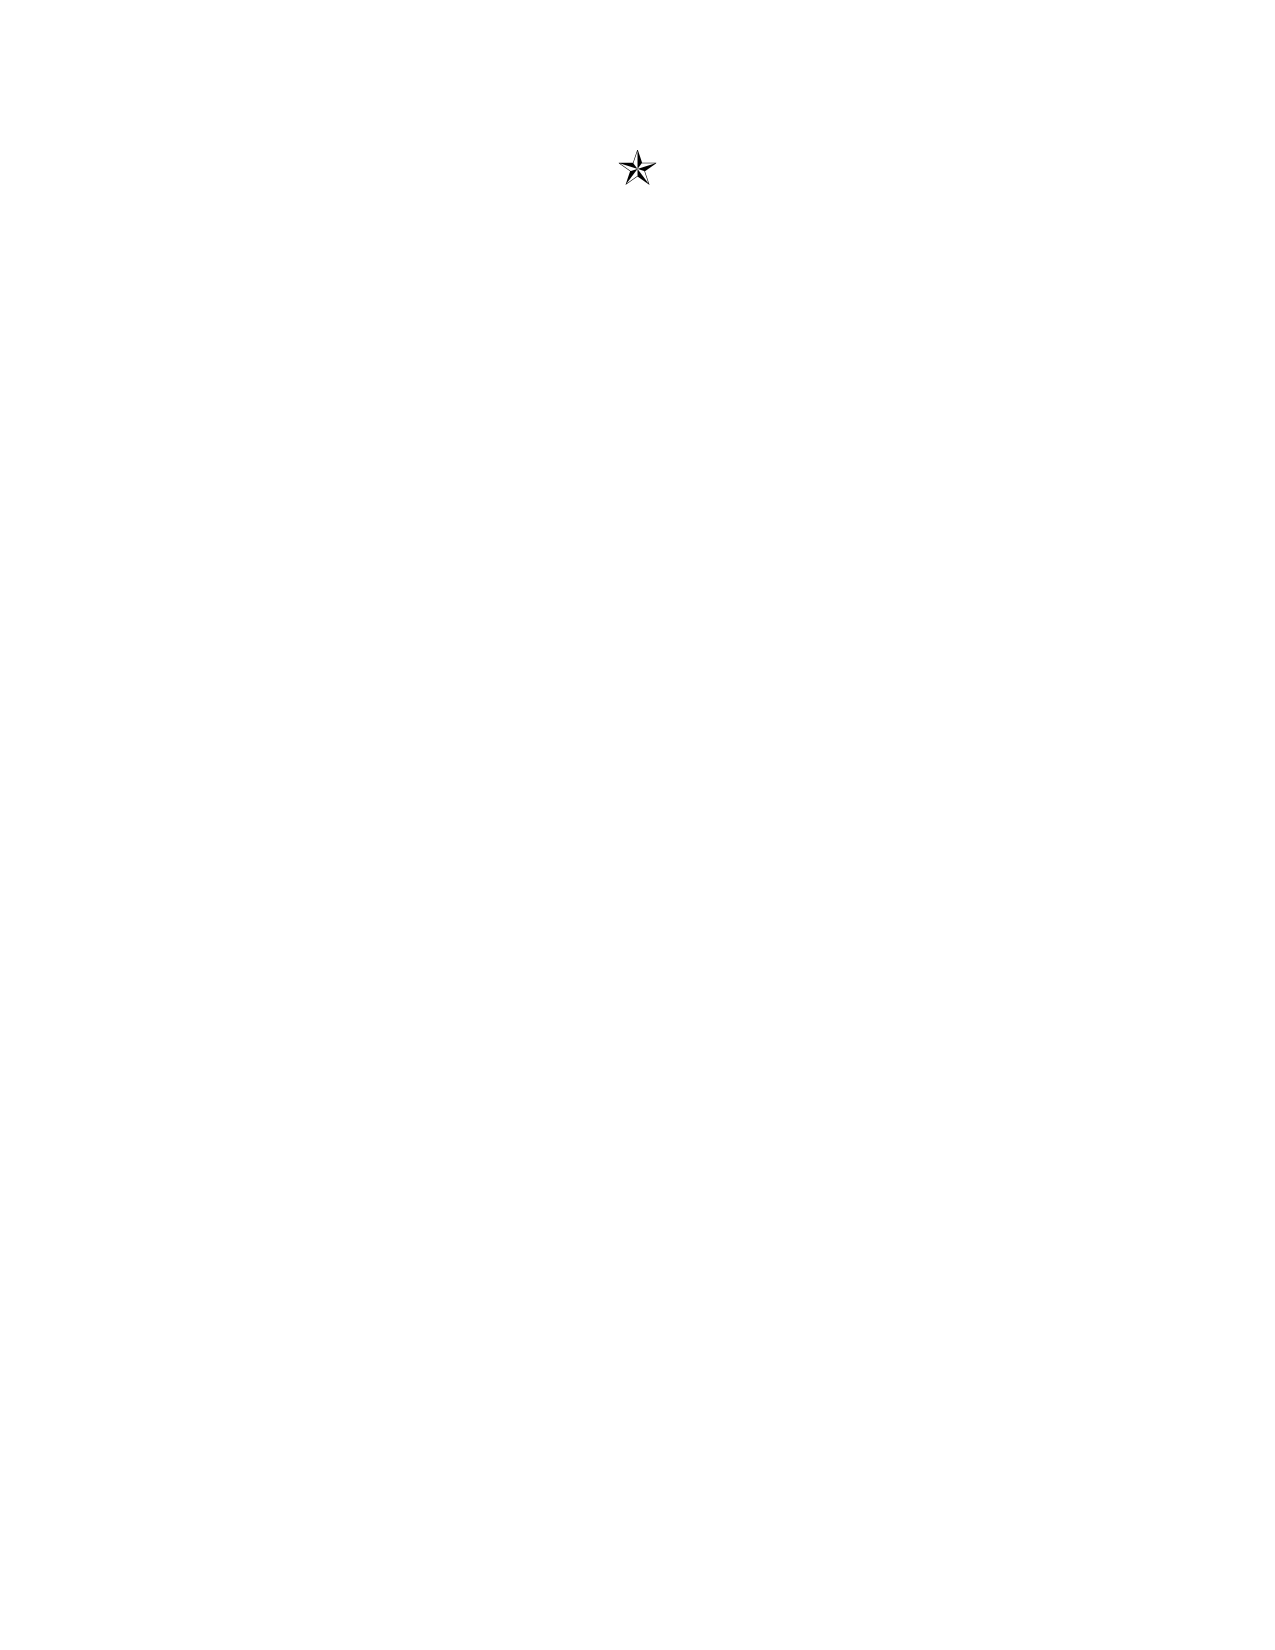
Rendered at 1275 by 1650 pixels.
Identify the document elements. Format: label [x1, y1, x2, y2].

picture [618, 150, 657, 185]
